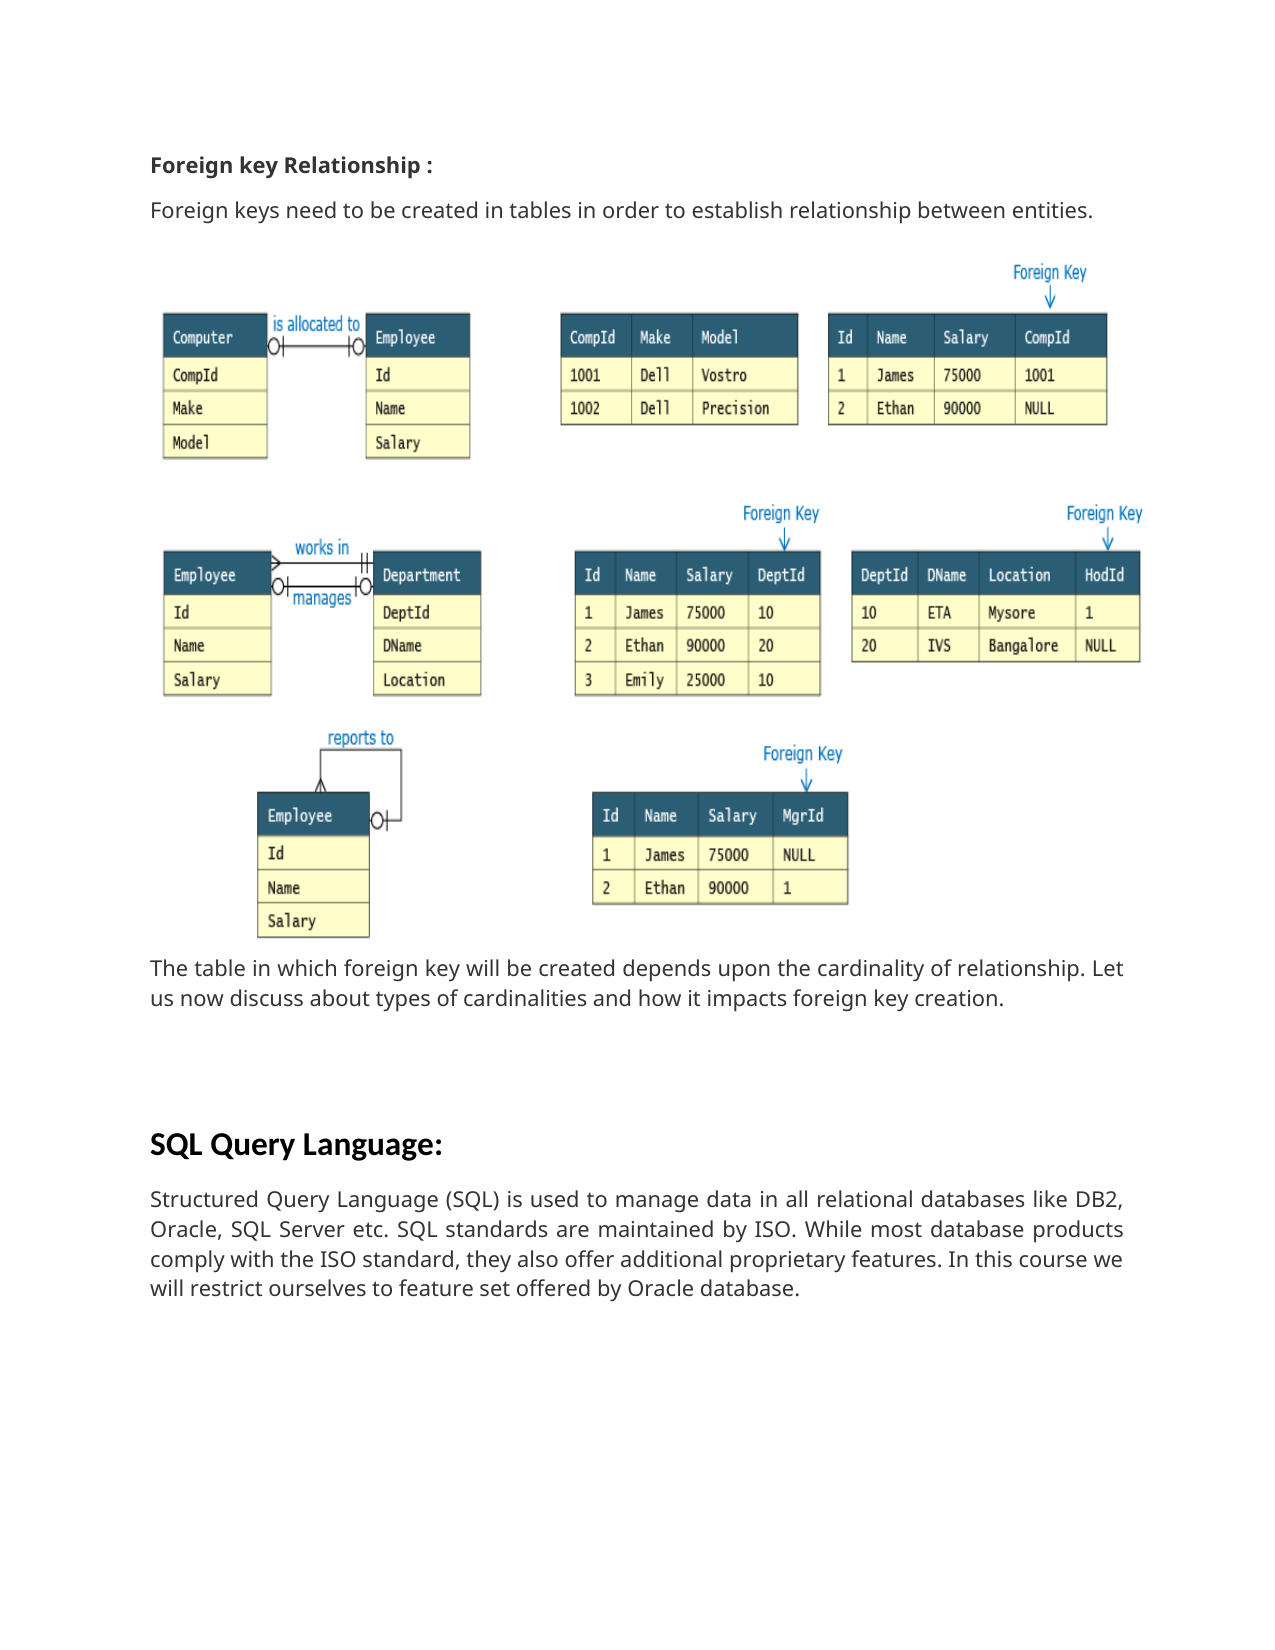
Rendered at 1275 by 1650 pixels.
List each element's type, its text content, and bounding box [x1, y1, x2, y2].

text Foreign key Relationship : [150, 150, 1125, 180]
picture [150, 240, 1211, 954]
text SQL Query Language: [150, 1123, 1125, 1164]
text Structured Query Language (SQL) is used to manage data in all relational databases like DB2, Oracle, SQL Server etc. SQL standards are maintained by ISO. While most database products comply with the ISO standard, they also offer additional proprietary features. In this course we will restrict ourselves to feature set offered by Oracle database. [150, 1184, 1125, 1303]
text Foreign keys need to be created in tables in order to establish relationship between entities. [150, 195, 1125, 225]
text The table in which foreign key will be created depends upon the cardinality of relationship. Let us now discuss about types of cardinalities and how it impacts foreign key creation. [150, 954, 1125, 1013]
